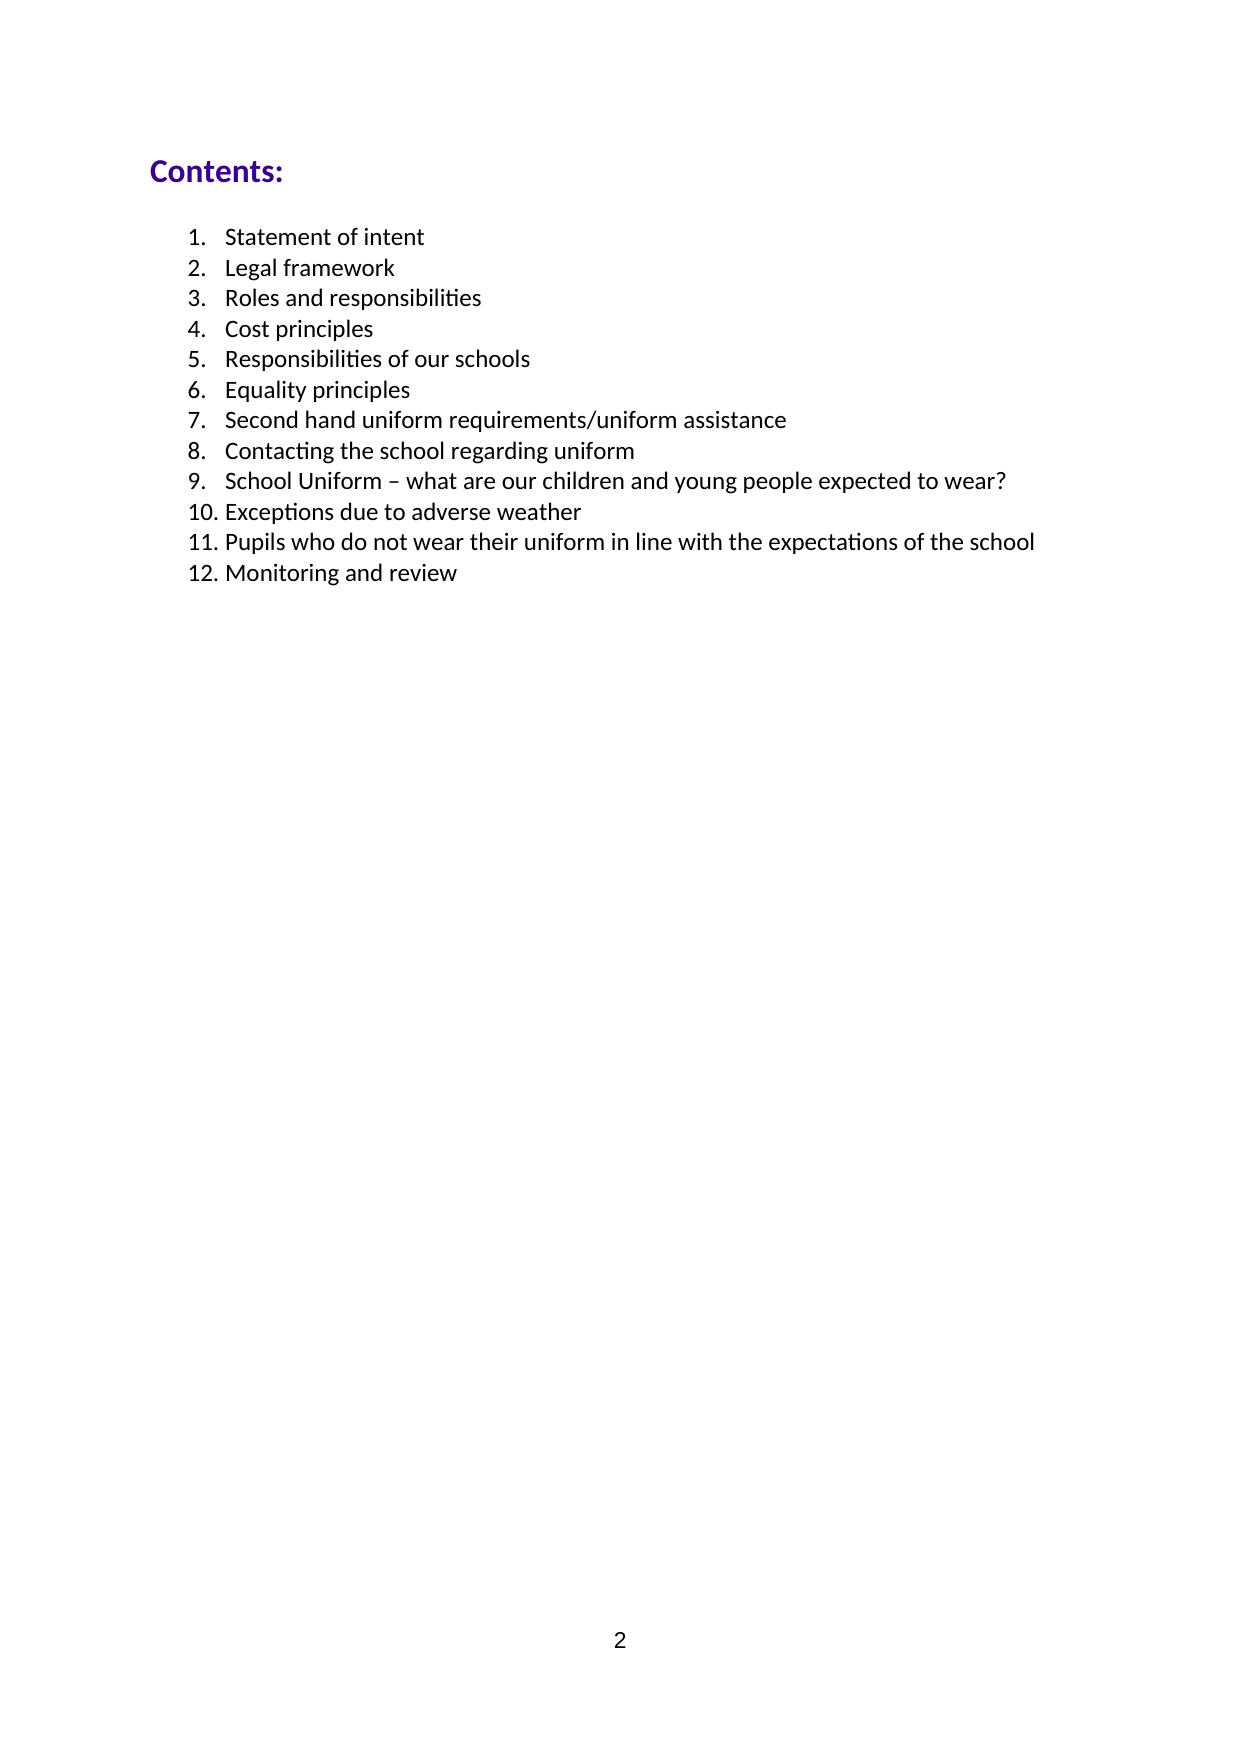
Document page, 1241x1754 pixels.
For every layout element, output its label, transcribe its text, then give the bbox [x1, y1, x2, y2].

list School Uniform – what are our children and young people expected to wear? [187, 465, 1090, 496]
list Responsibilities of our schools [187, 343, 1090, 374]
list Statement of intent [187, 221, 1090, 252]
list Pupils who do not wear their uniform in line with the expectations of the school [187, 526, 1090, 557]
list Exceptions due to adverse weather [187, 496, 1090, 526]
list Cost principles [187, 313, 1090, 343]
list Equality principles [187, 374, 1090, 404]
list Monitoring and review [187, 557, 1090, 587]
list Second hand uniform requirements/uniform assistance [187, 404, 1090, 435]
list Contacting the school regarding uniform [187, 435, 1090, 465]
text Contents: [150, 150, 1090, 191]
list Roles and responsibilities [187, 282, 1090, 313]
list Legal framework [187, 252, 1090, 282]
